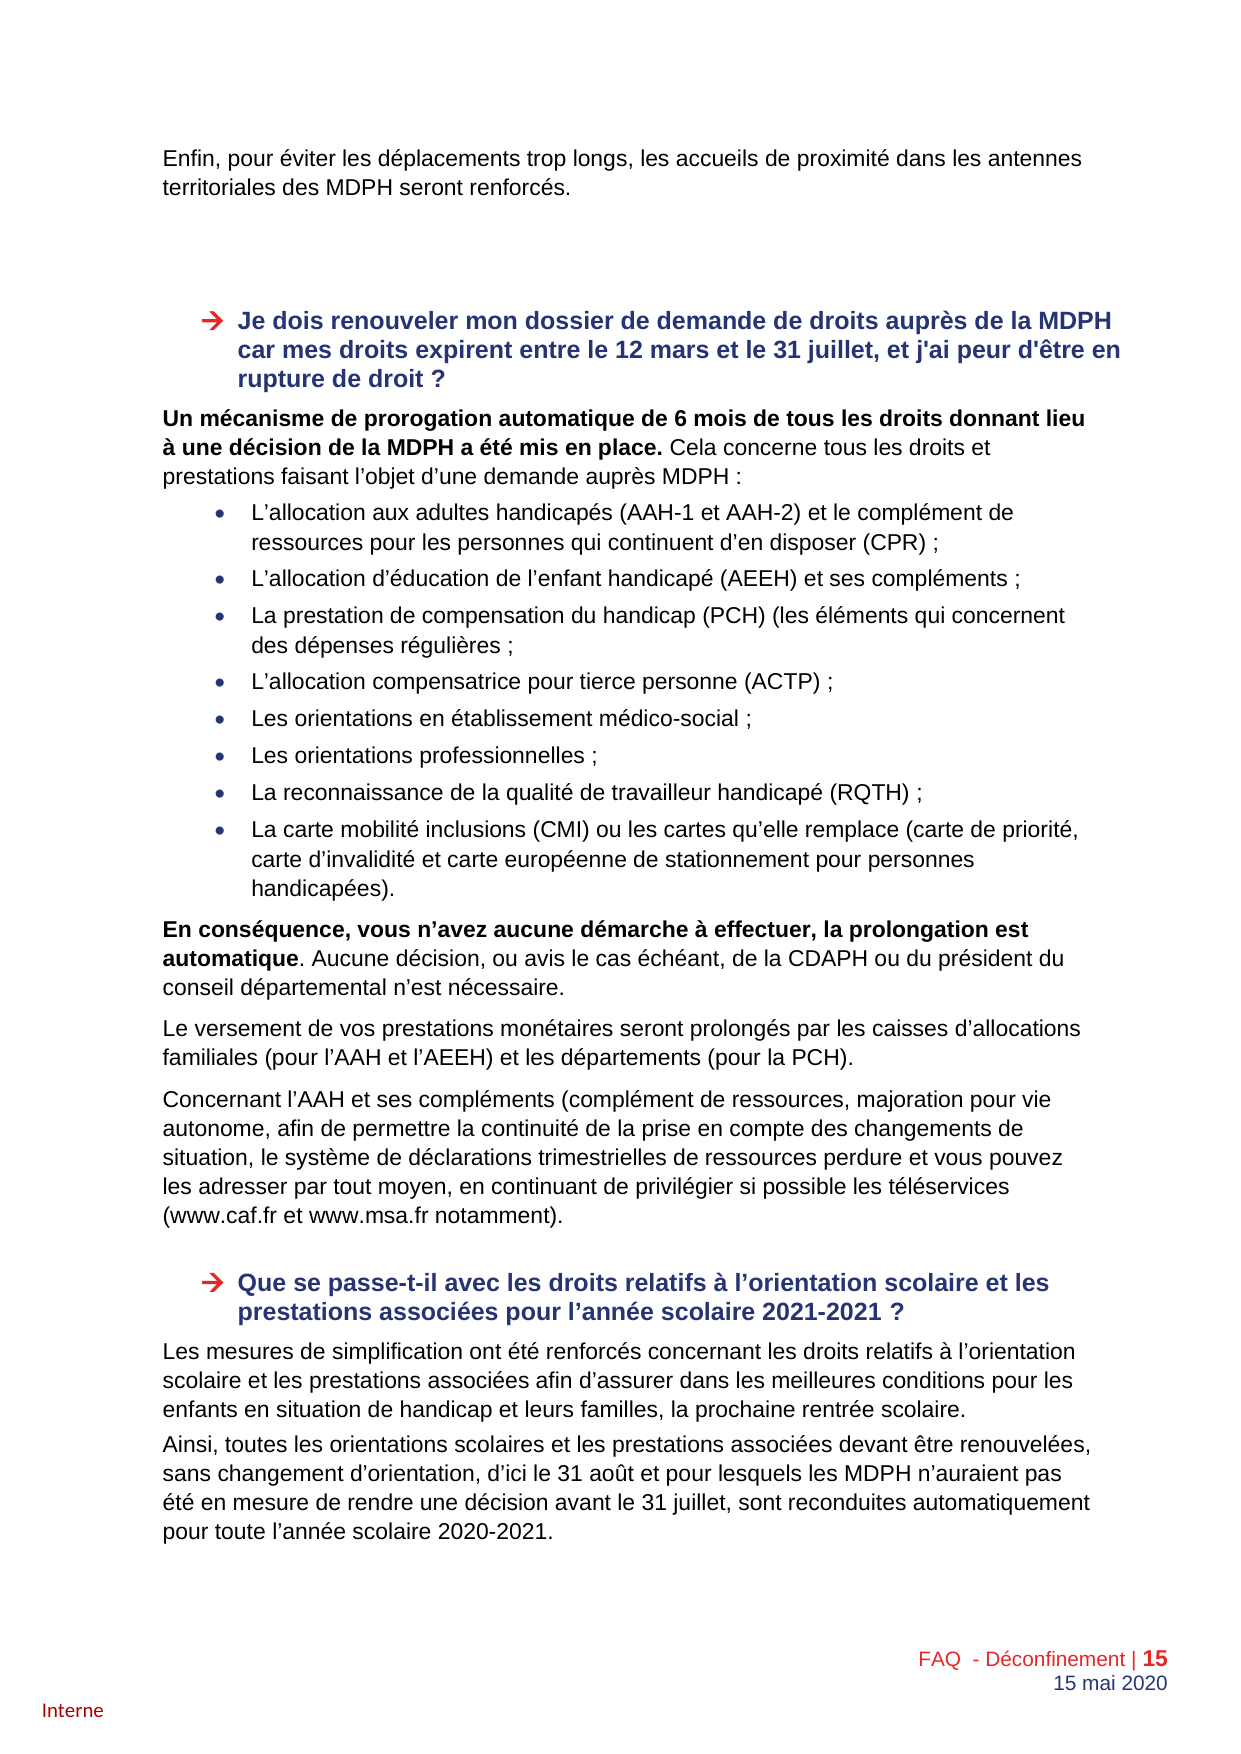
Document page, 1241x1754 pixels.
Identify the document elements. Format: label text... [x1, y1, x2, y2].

list L’allocation d’éducation de l’enfant handicapé (AEEH) et ses compléments ; [214, 564, 1094, 592]
text En conséquence, vous n’avez aucune démarche à effectuer, la prolongation est automatique. Aucune décision, ou avis le cas échéant, de la CDAPH ou du président du conseil départemental n’est nécessaire. [162, 916, 1094, 1000]
text Les mesures de simplification ont été renforcés concernant les droits relatifs à l’orientation scolaire et les prestations associées afin d’assurer dans les meilleures conditions pour les enfants en situation de handicap et leurs familles, la prochaine rentrée scolaire. [162, 1338, 1094, 1422]
list L’allocation aux adultes handicapés (AAH-1 et AAH-2) et le complément de ressources pour les personnes qui continuent d’en disposer (CPR) ; [214, 498, 1094, 555]
text Concernant l’AAH et ses compléments (complément de ressources, majoration pour vie autonome, afin de permettre la continuité de la prise en compte des changements de situation, le système de déclarations trimestrielles de ressources perdure et vous pouvez les adresser par tout moyen, en continuant de privilégier si possible les téléservices (www.caf.fr et www.msa.fr notamment). [162, 1086, 1094, 1228]
text Un mécanisme de prorogation automatique de 6 mois de tous les droits donnant lieu à une décision de la MDPH a été mis en place. Cela concerne tous les droits et prestations faisant l’objet d’une demande auprès MDPH : [162, 405, 1094, 489]
text Enfin, pour éviter les déplacements trop longs, les accueils de proximité dans les antennes territoriales des MDPH seront renforcés. [162, 144, 1094, 200]
list Les orientations professionnelles ; [214, 741, 1094, 769]
list La prestation de compensation du handicap (PCH) (les éléments qui concernent des dépenses régulières ; [214, 601, 1094, 658]
text Ainsi, toutes les orientations scolaires et les prestations associées devant être renouvelées, sans changement d’orientation, d’ici le 31 août et pour lesquels les MDPH n’auraient pas été en mesure de rendre une décision avant le 31 juillet, sont reconduites automatiquement pour toute l’année scolaire 2020-2021. [162, 1431, 1094, 1544]
list La carte mobilité inclusions (CMI) ou les cartes qu’elle remplace (carte de priorité, carte d’invalidité et carte européenne de stationnement pour personnes handicapées). [214, 815, 1094, 901]
list Je dois renouveler mon dossier de demande de droits auprès de la MDPH car mes droits expirent entre le 12 mars et le 31 juillet, et j'ai peur d'être en rupture de droit ? [200, 306, 1137, 393]
list La reconnaissance de la qualité de travailleur handicapé (RQTH) ; [214, 778, 1094, 806]
list L’allocation compensatrice pour tierce personne (ACTP) ; [214, 667, 1094, 695]
list Les orientations en établissement médico-social ; [214, 704, 1094, 732]
list Que se passe-t-il avec les droits relatifs à l’orientation scolaire et les prestations associées pour l’année scolaire 2021-2021 ? [200, 1268, 1094, 1326]
text Le versement de vos prestations monétaires seront prolongés par les caisses d’allocations familiales (pour l’AAH et l’AEEH) et les départements (pour la PCH). [162, 1015, 1094, 1071]
